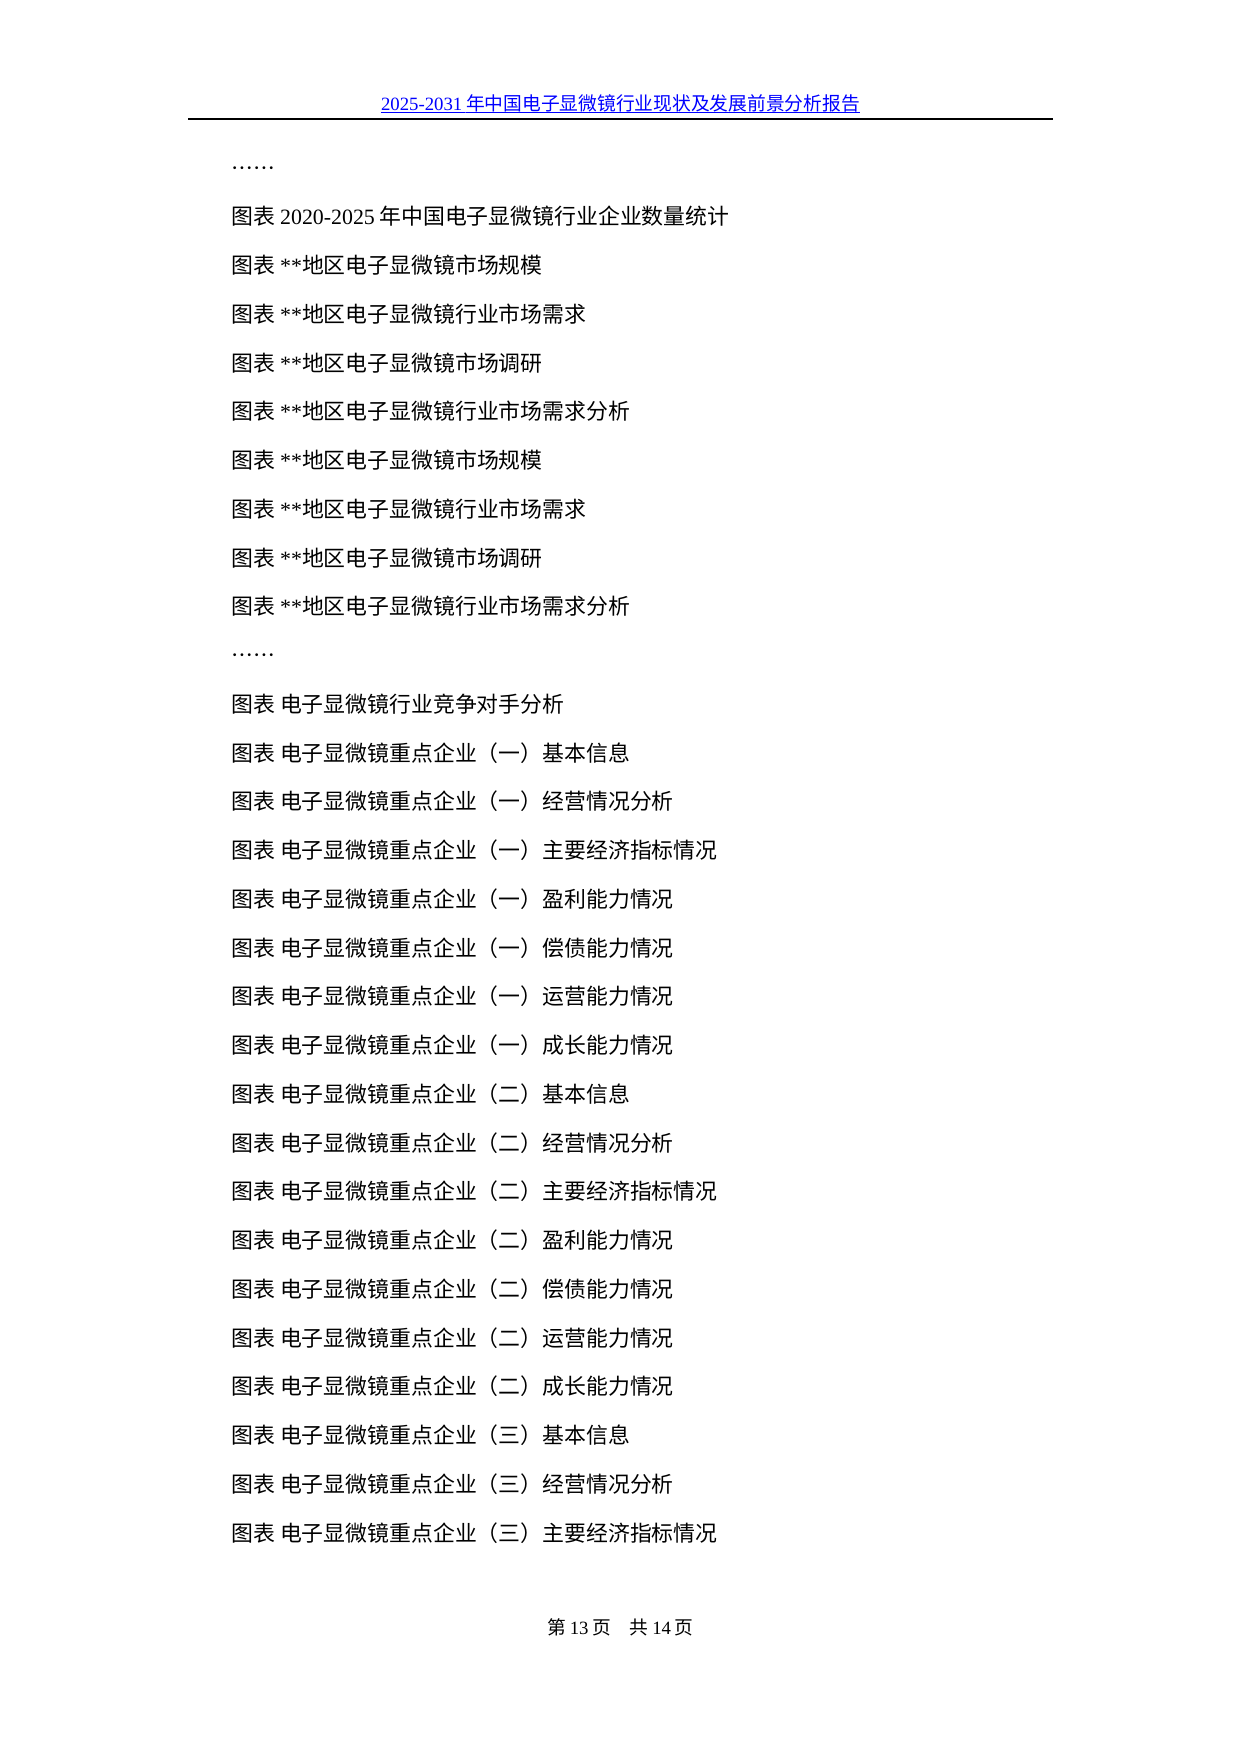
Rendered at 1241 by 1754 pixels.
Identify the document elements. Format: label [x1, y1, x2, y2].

text [187, 150, 1053, 1548]
